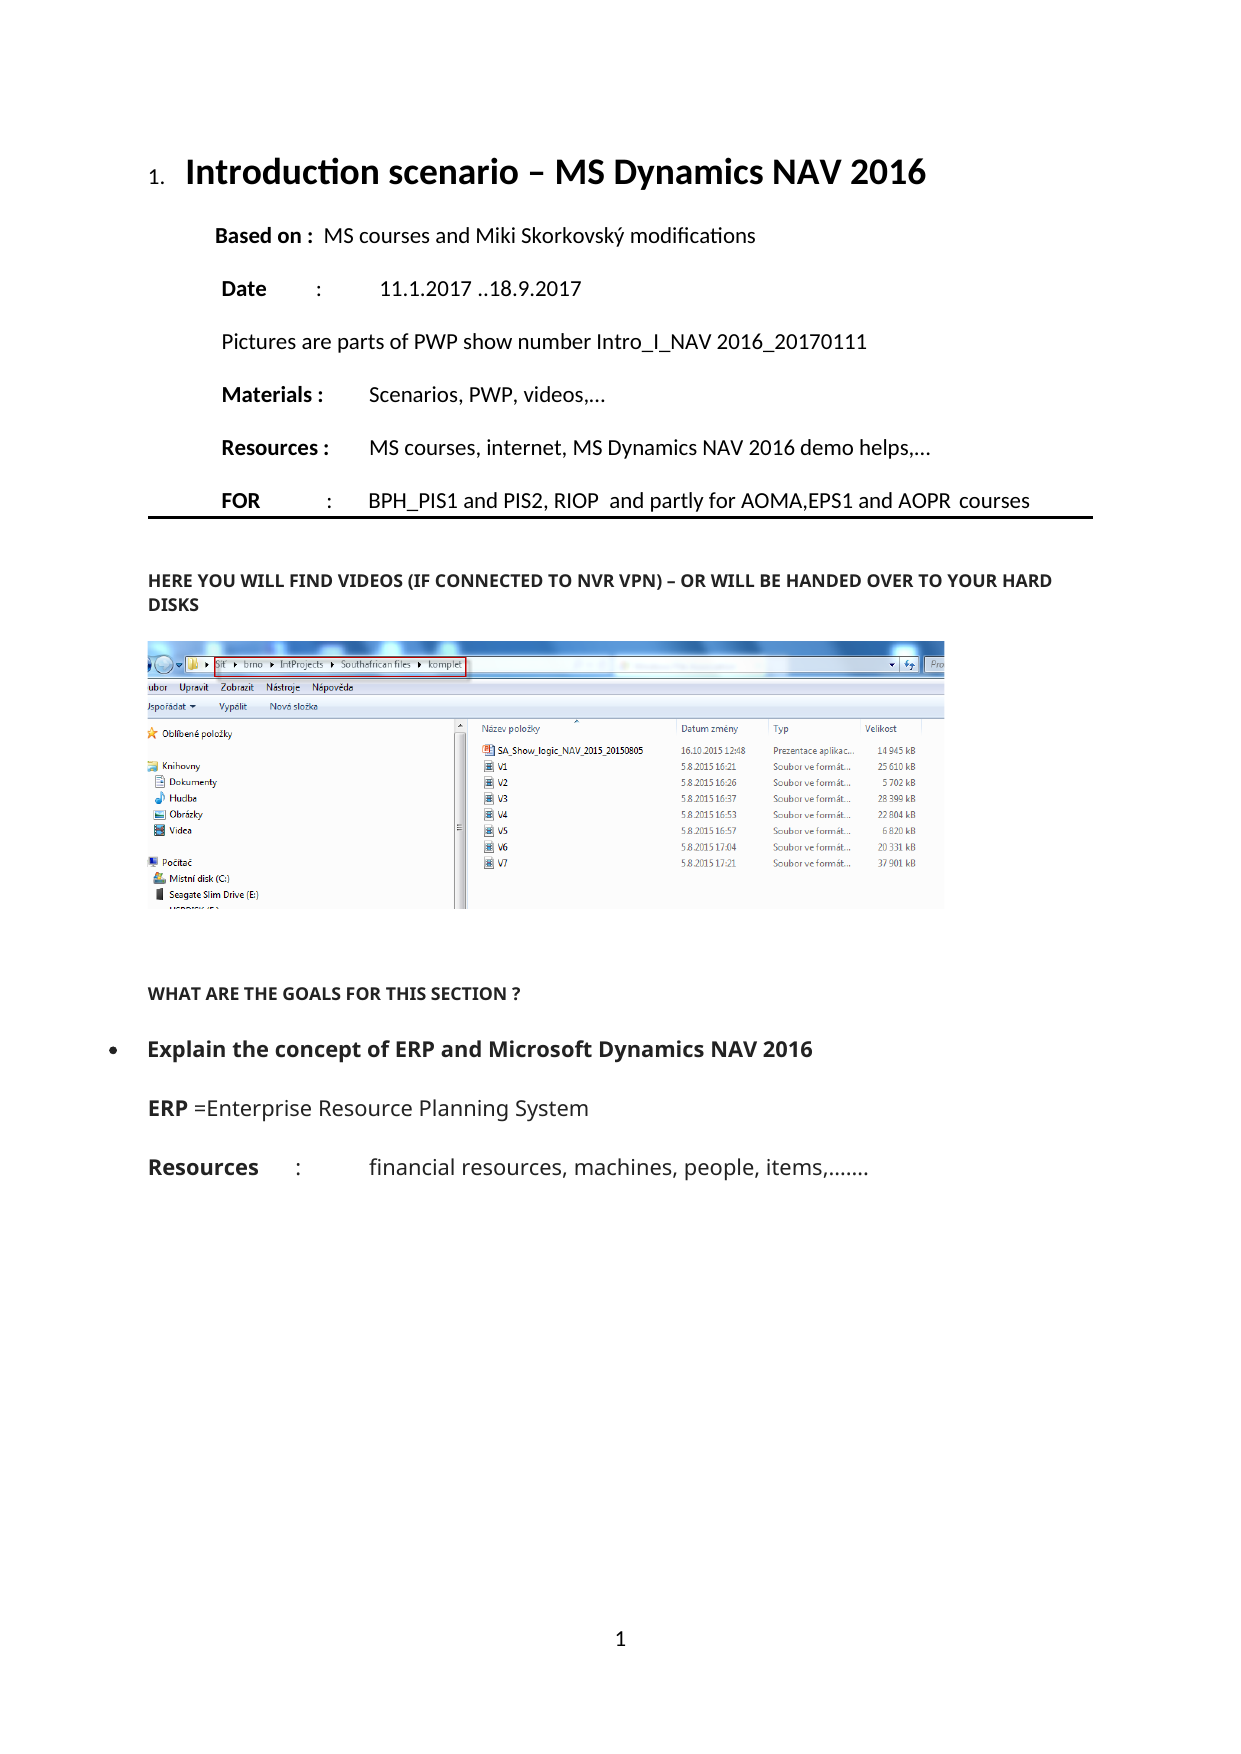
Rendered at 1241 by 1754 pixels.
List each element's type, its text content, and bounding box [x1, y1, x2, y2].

list Introduction scenario – MS Dynamics NAV 2016 [148, 148, 1093, 193]
text FOR : BPH_PIS1 and PIS2, RIOP and partly for AOMA,EPS1 and AOPR courses [148, 486, 1093, 516]
text Based on : MS courses and Miki Skorkovský modifications [148, 221, 1093, 249]
text ERP =Enterprise Resource Planning System [148, 1093, 1093, 1123]
text Pictures are parts of PWP show number Intro_I_NAV 2016_20170111 [148, 327, 1093, 355]
text Materials : Scenarios, PWP, videos,… [148, 380, 1093, 408]
list Explain the concept of ERP and Microsoft Dynamics NAV 2016 [109, 1034, 1093, 1064]
text here you will find videos (if connected to NVR VPN) – or will be handed over to your hard disks [148, 569, 1093, 617]
text What are the goals for this Section ? [148, 981, 1093, 1005]
text Resources : financial resources, machines, people, items,……. [148, 1152, 1093, 1182]
text Resources : MS courses, internet, MS Dynamics NAV 2016 demo helps,… [148, 433, 1093, 461]
text Date : 11.1.2017 ..18.9.2017 [148, 274, 1093, 302]
picture [147, 641, 945, 909]
